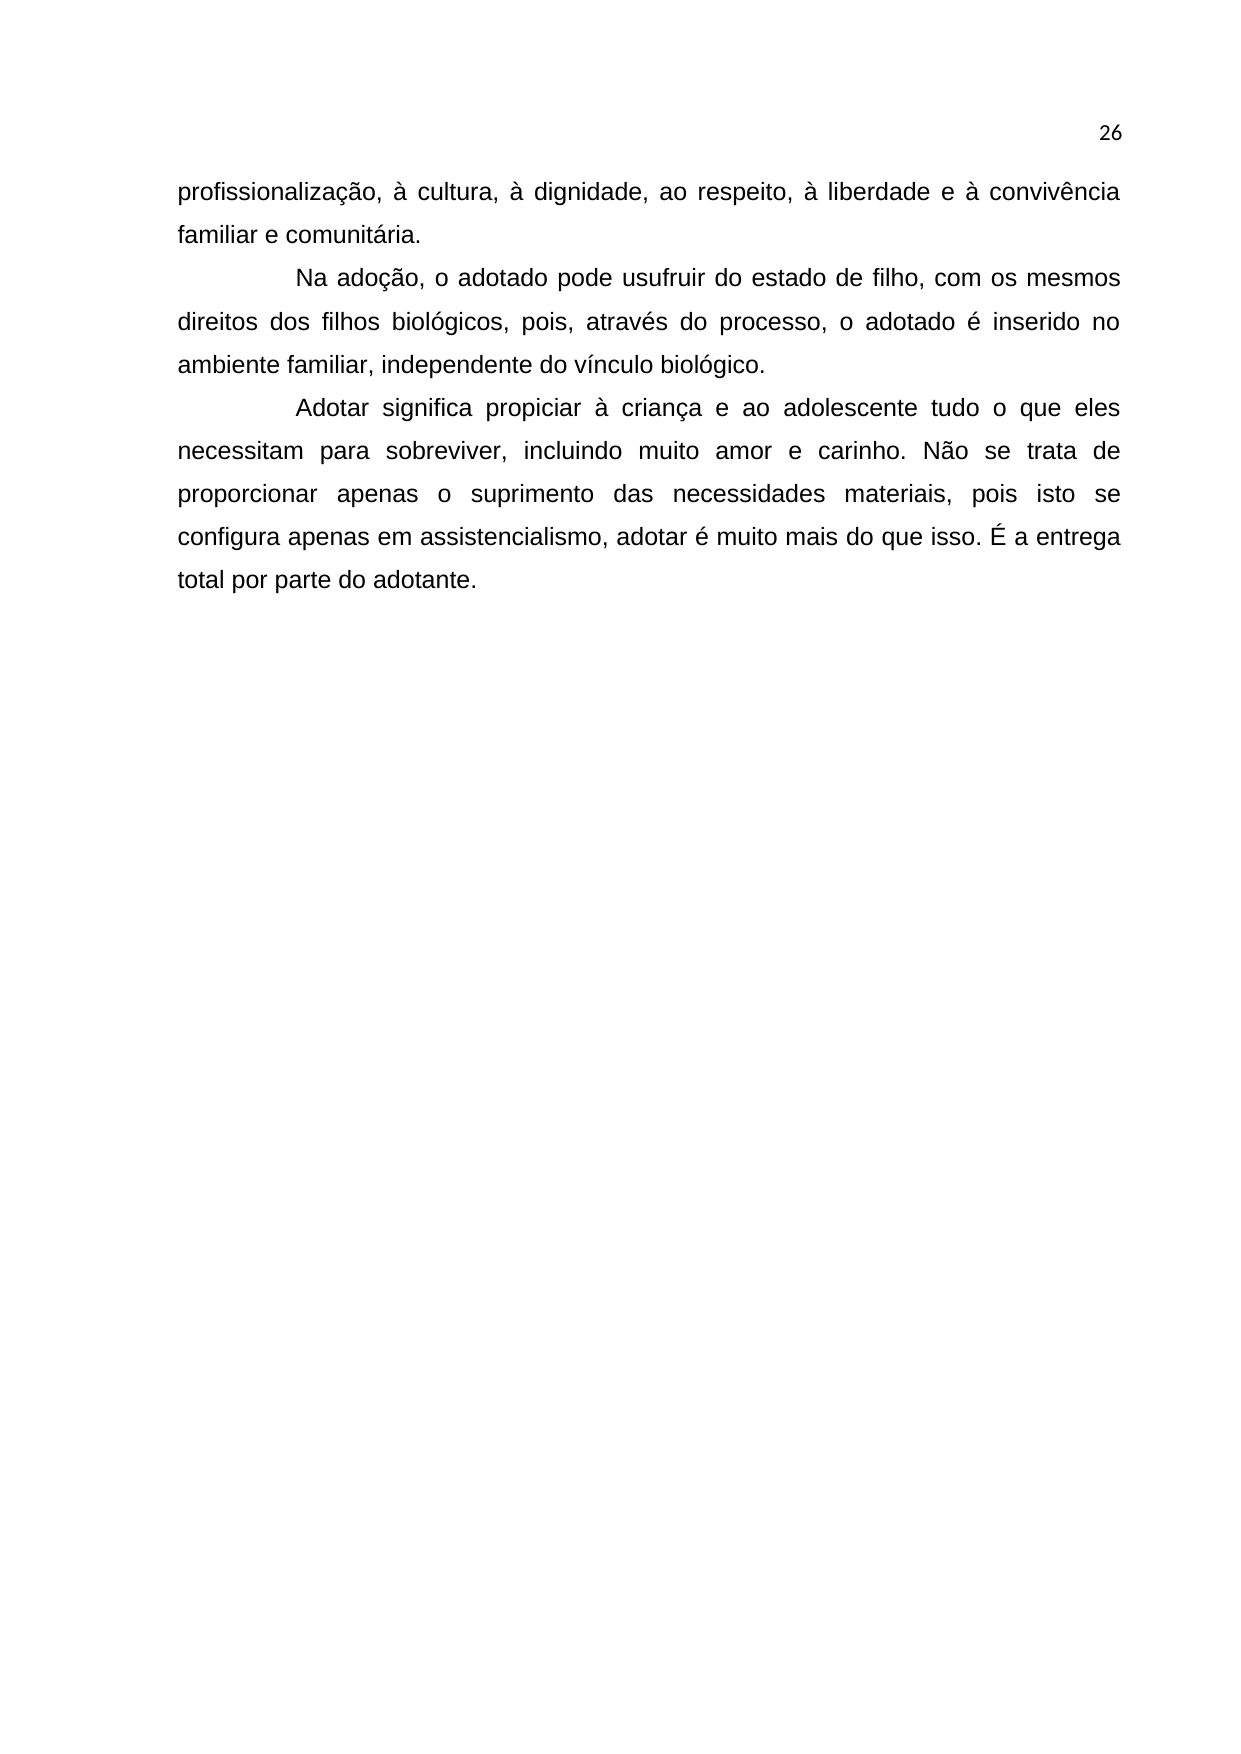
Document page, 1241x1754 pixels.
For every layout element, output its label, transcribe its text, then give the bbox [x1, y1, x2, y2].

text Adotar significa propiciar à criança e ao adolescente tudo o que eles necessitam para sobreviver, incluindo muito amor e carinho. Não se trata de proporcionar apenas o suprimento das necessidades materiais, pois isto se configura apenas em assistencialismo, adotar é muito mais do que isso. É a entrega total por parte do adotante. [177, 393, 1122, 594]
text Na adoção, o adotado pode usufruir do estado de filho, com os mesmos direitos dos filhos biológicos, pois, através do processo, o adotado é inserido no ambiente familiar, independente do vínculo biológico. [177, 263, 1122, 378]
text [177, 177, 1122, 249]
